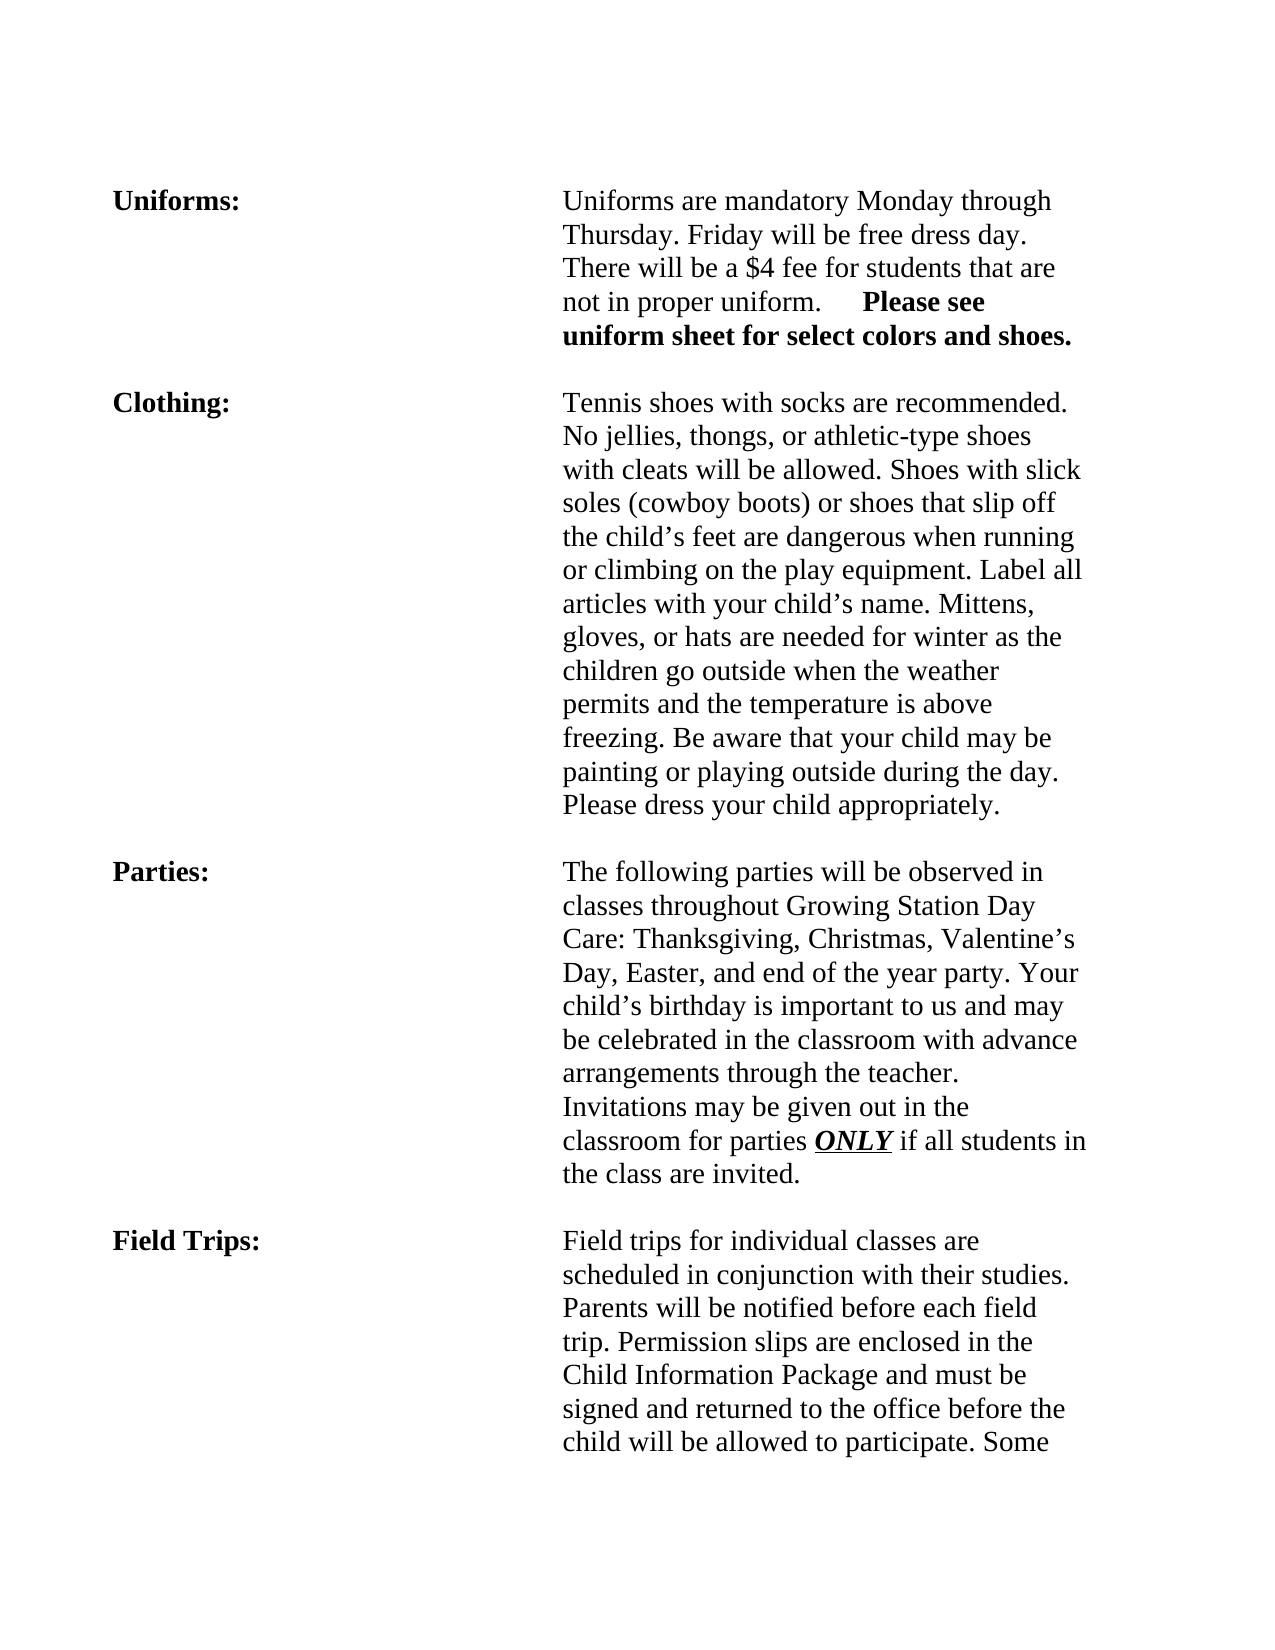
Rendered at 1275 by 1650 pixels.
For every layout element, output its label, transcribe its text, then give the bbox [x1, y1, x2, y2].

subtitle Uniforms: Uniforms are mandatory Monday through Thursday. Friday will be free dress day. There will be a $4 fee for students that are not in proper uniform. Please see uniform sheet for select colors and shoes. [112, 183, 1087, 351]
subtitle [112, 1223, 1087, 1458]
subtitle Clothing: Tennis shoes with socks are recommended. No jellies, thongs, or athletic-type shoes with cleats will be allowed. Shoes with slick soles (cowboy boots) or shoes that slip off the child’s feet are dangerous when running or climbing on the play equipment. Label all articles with your child’s name. Mittens, gloves, or hats are needed for winter as the children go outside when the weather permits and the temperature is above freezing. Be aware that your child may be painting or playing outside during the day. Please dress your child appropriately. [112, 385, 1087, 821]
subtitle Parties: The following parties will be observed in classes throughout Growing Station Day Care: Thanksgiving, Christmas, Valentine’s Day, Easter, and end of the year party. Your child’s birthday is important to us and may be celebrated in the classroom with advance arrangements through the teacher. Invitations may be given out in the classroom for parties ONLY if all students in the class are invited. [112, 854, 1087, 1190]
